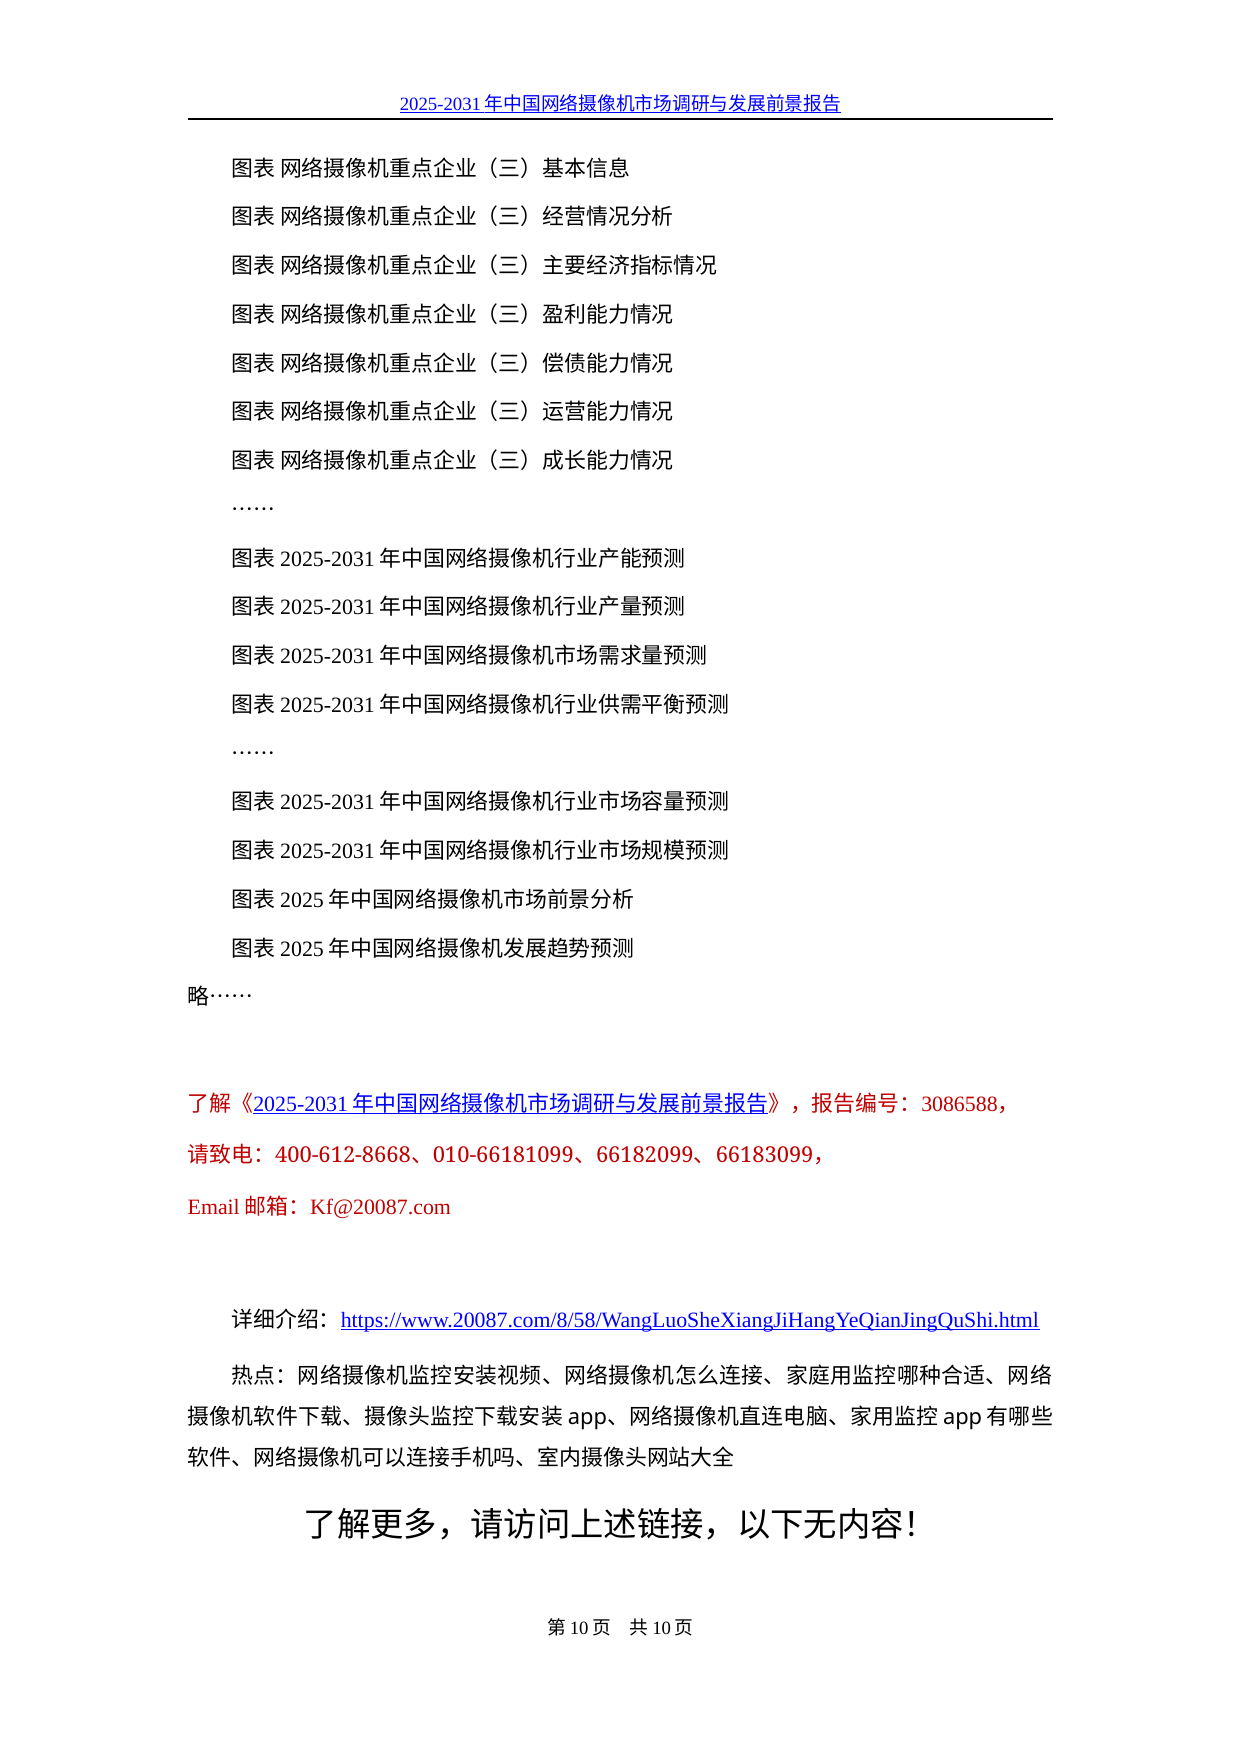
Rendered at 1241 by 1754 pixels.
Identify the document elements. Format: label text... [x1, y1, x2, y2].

text 详细介绍：https://www.20087.com/8/58/WangLuoSheXiangJiHangYeQianJingQuShi.html [187, 1301, 1053, 1334]
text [187, 150, 1053, 1011]
text Email邮箱：Kf@20087.com [187, 1188, 1053, 1221]
text 请致电：400-612-8668、010-66181099、66182099、66183099， [187, 1137, 1053, 1169]
title 了解更多，请访问上述链接，以下无内容！ [187, 1489, 1053, 1554]
text 了解《2025-2031年中国网络摄像机市场调研与发展前景报告》，报告编号：3086588， [187, 1085, 1053, 1118]
text 热点：网络摄像机监控安装视频、网络摄像机怎么连接、家庭用监控哪种合适、网络摄像机软件下载、摄像头监控下载安装app、网络摄像机直连电脑、家用监控app有哪些软件、网络摄像机可以连接手机吗、室内摄像头网站大全 [187, 1358, 1053, 1472]
